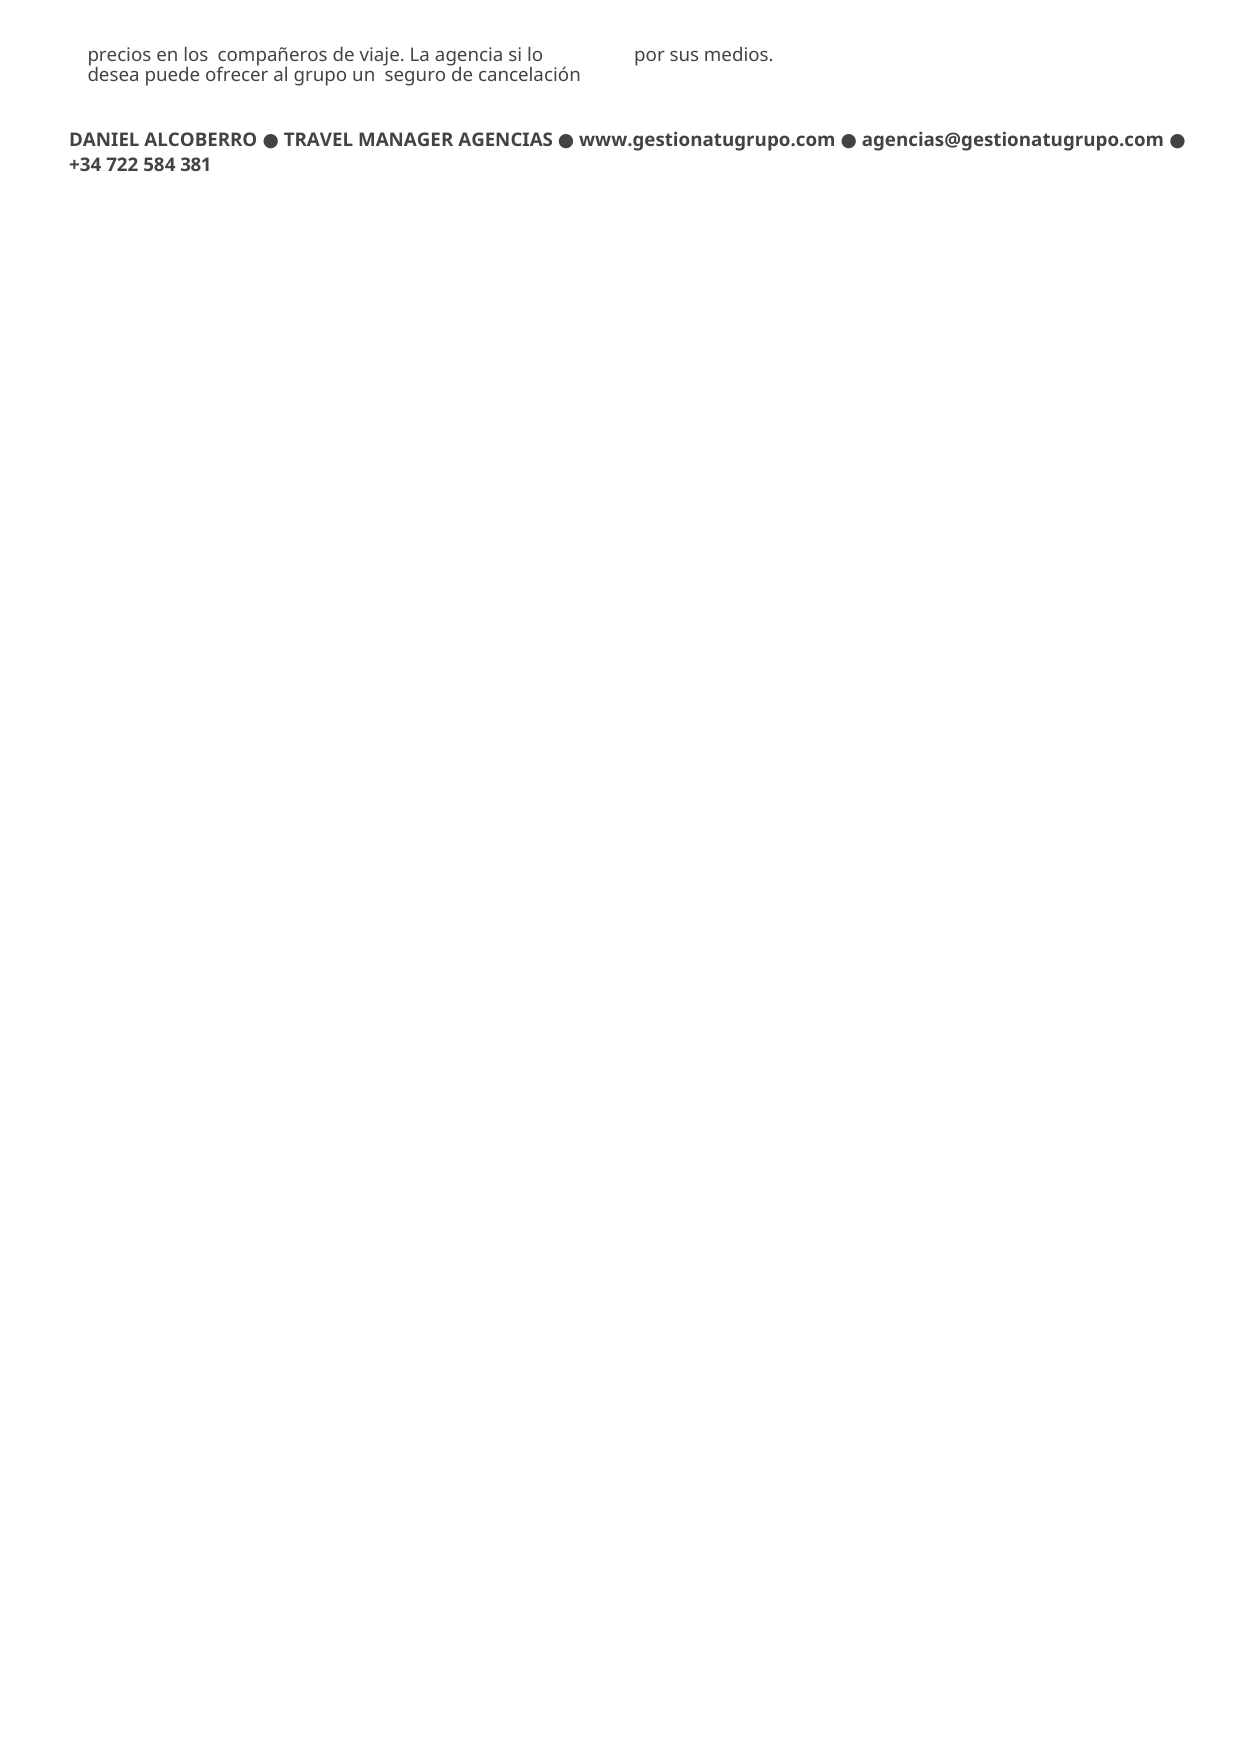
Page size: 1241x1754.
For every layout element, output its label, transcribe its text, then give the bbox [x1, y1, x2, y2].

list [634, 44, 1191, 65]
text DANIEL ALCOBERRO ● TRAVEL MANAGER AGENCIAS ● www.gestionatugrupo.com ● agencias@gestionatugrupo.com ● +34 722 584 381 [69, 126, 1207, 177]
